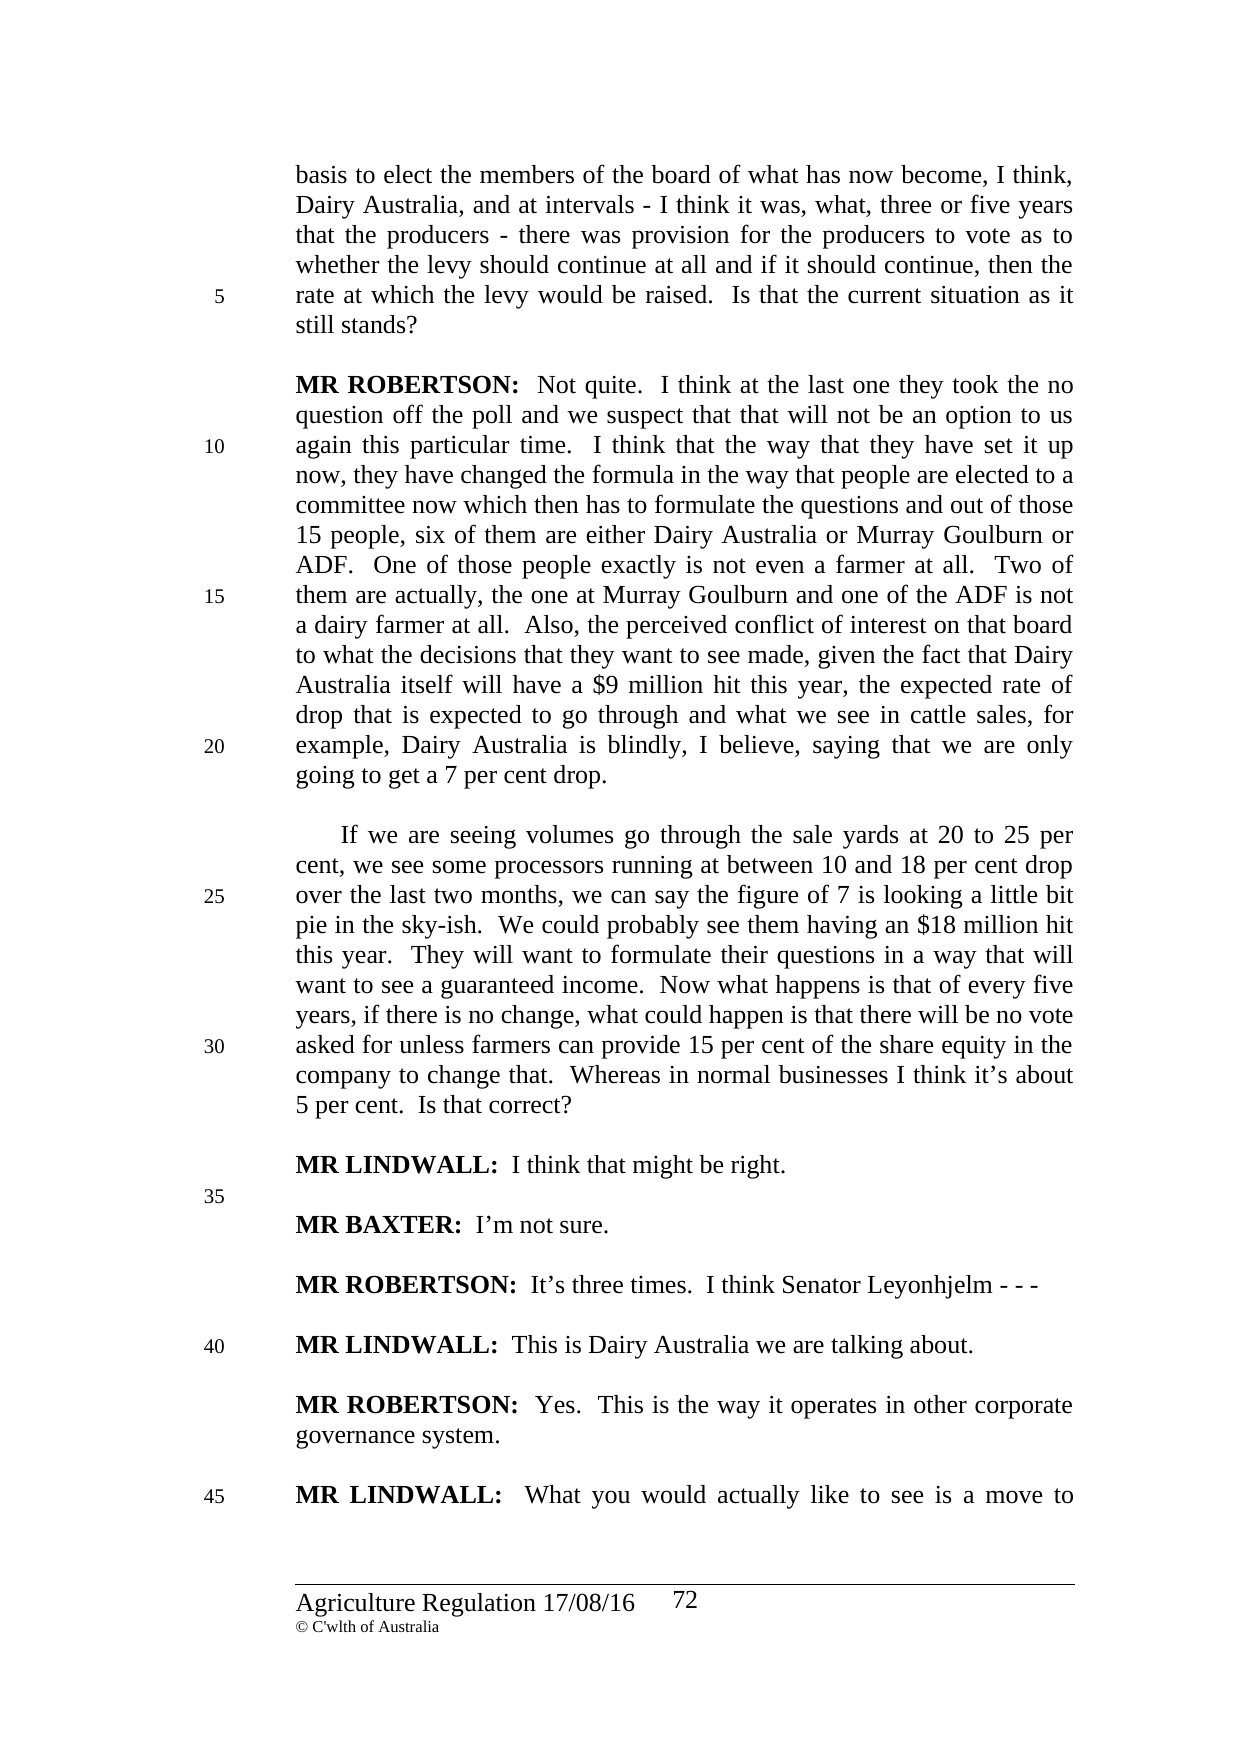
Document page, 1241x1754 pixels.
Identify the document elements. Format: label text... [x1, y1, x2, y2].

text MR ROBERTSON: It’s three times. I think Senator Leyonhjelm - - - [295, 1269, 1075, 1299]
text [295, 1479, 1075, 1509]
text MR LINDWALL: I think that might be right. [295, 1149, 1075, 1179]
text If we are seeing volumes go through the sale yards at 20 to 25 per cent, we see some processors running at between 10 and 18 per cent drop over the last two months, we can say the figure of 7 is looking a little bit pie in the sky-ish. We could probably see them having an $18 million hit this year. They will want to formulate their questions in a way that will want to see a guaranteed income. Now what happens is that of every five years, if there is no change, what could happen is that there will be no vote asked for unless farmers can provide 15 per cent of the share equity in the company to change that. Whereas in normal businesses I think it’s about 5 per cent. Is that correct? [295, 819, 1075, 1119]
text MR BAXTER: I’m not sure. [295, 1209, 1075, 1239]
text MR ROBERTSON: Not quite. I think at the last one they took the no question off the poll and we suspect that that will not be an option to us again this particular time. I think that the way that they have set it up now, they have changed the formula in the way that people are elected to a committee now which then has to formulate the questions and out of those 15 people, six of them are either Dairy Australia or Murray Goulburn or ADF. One of those people exactly is not even a farmer at all. Two of them are actually, the one at Murray Goulburn and one of the ADF is not a dairy farmer at all. Also, the perceived conflict of interest on that board to what the decisions that they want to see made, given the fact that Dairy Australia itself will have a $9 million hit this year, the expected rate of drop that is expected to go through and what we see in cattle sales, for example, Dairy Australia is blindly, I believe, saying that we are only going to get a 7 per cent drop. [295, 369, 1075, 789]
text MR LINDWALL: This is Dairy Australia we are talking about. [295, 1329, 1075, 1359]
text MR ROBERTSON: Yes. This is the way it operates in other corporate governance system. [295, 1389, 1075, 1449]
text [295, 159, 1075, 339]
